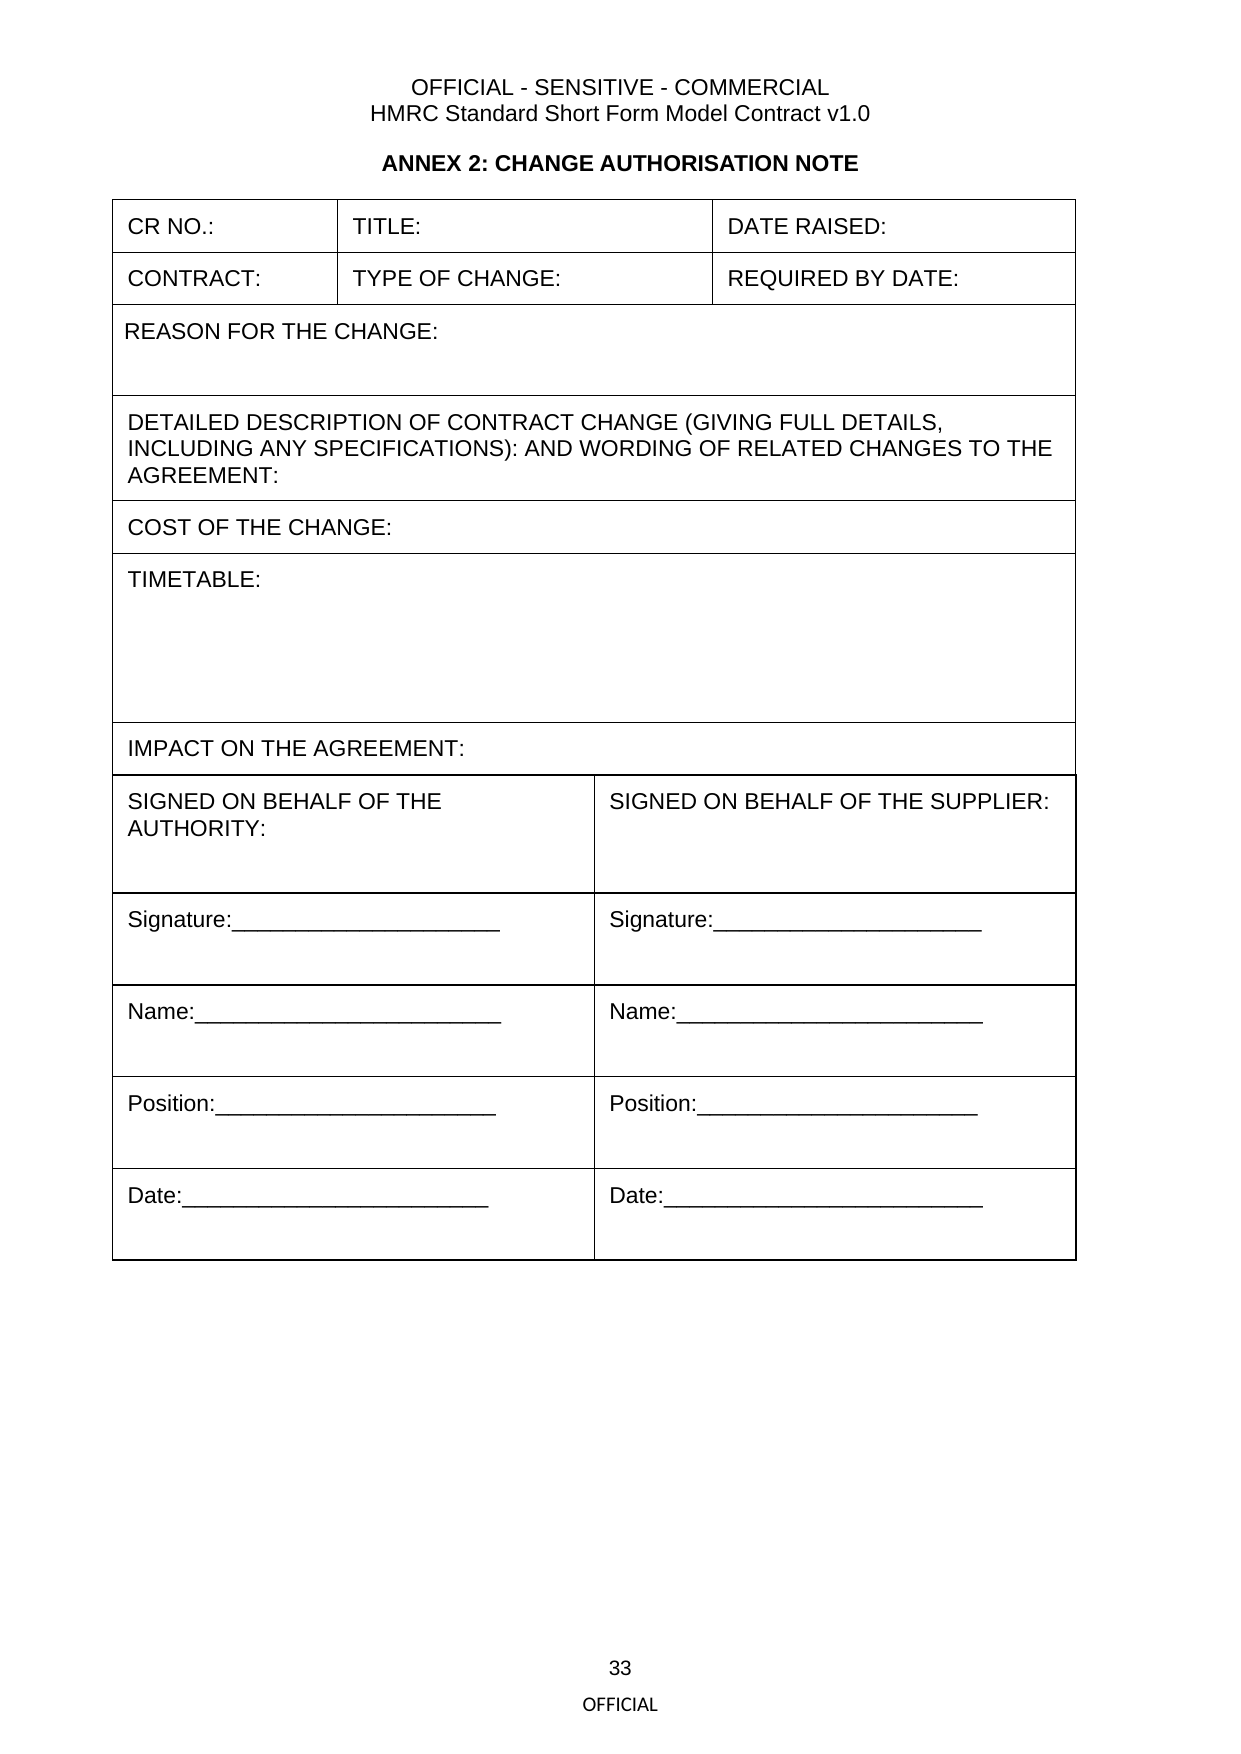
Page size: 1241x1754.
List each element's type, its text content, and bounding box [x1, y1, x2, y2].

table_cell CONTRACT: [113, 253, 337, 304]
table_cell DETAILED DESCRIPTION OF CONTRACT CHANGE (GIVING FULL DETAILS, INCLUDING ANY SPECIFICATIONS): AND WORDING OF RELATED CHANGES TO THE AGREEMENT: [113, 396, 1075, 500]
table_cell REQUIRED BY DATE: [713, 253, 1075, 304]
table_cell SIGNED ON BEHALF OF THE AUTHORITY: [113, 776, 594, 892]
table_header CR NO.: [113, 200, 337, 252]
table_cell TIMETABLE: [113, 554, 1075, 722]
table_header DATE RAISED: [713, 200, 1075, 252]
table_cell IMPACT ON THE AGREEMENT: [113, 723, 1075, 774]
table_cell REASON FOR THE CHANGE: [113, 305, 1075, 395]
table_cell SIGNED ON BEHALF OF THE SUPPLIER: [595, 776, 1075, 892]
table_cell TYPE OF CHANGE: [338, 253, 712, 304]
table_cell Name:________________________ [113, 986, 594, 1076]
table_header TITLE: [338, 200, 712, 252]
table_cell Date:_________________________ [595, 1169, 1075, 1259]
table_cell Position:______________________ [113, 1077, 594, 1168]
table_cell COST OF THE CHANGE: [113, 501, 1075, 553]
table_cell Name:________________________ [595, 986, 1075, 1076]
subtitle ANNEX 2: CHANGE AUTHORISATION NOTE [112, 150, 1128, 176]
table_cell Signature:_____________________ [113, 894, 594, 984]
table_cell Position:______________________ [595, 1077, 1075, 1168]
table_cell Signature:_____________________ [595, 894, 1075, 984]
table_cell Date:________________________ [113, 1169, 594, 1259]
